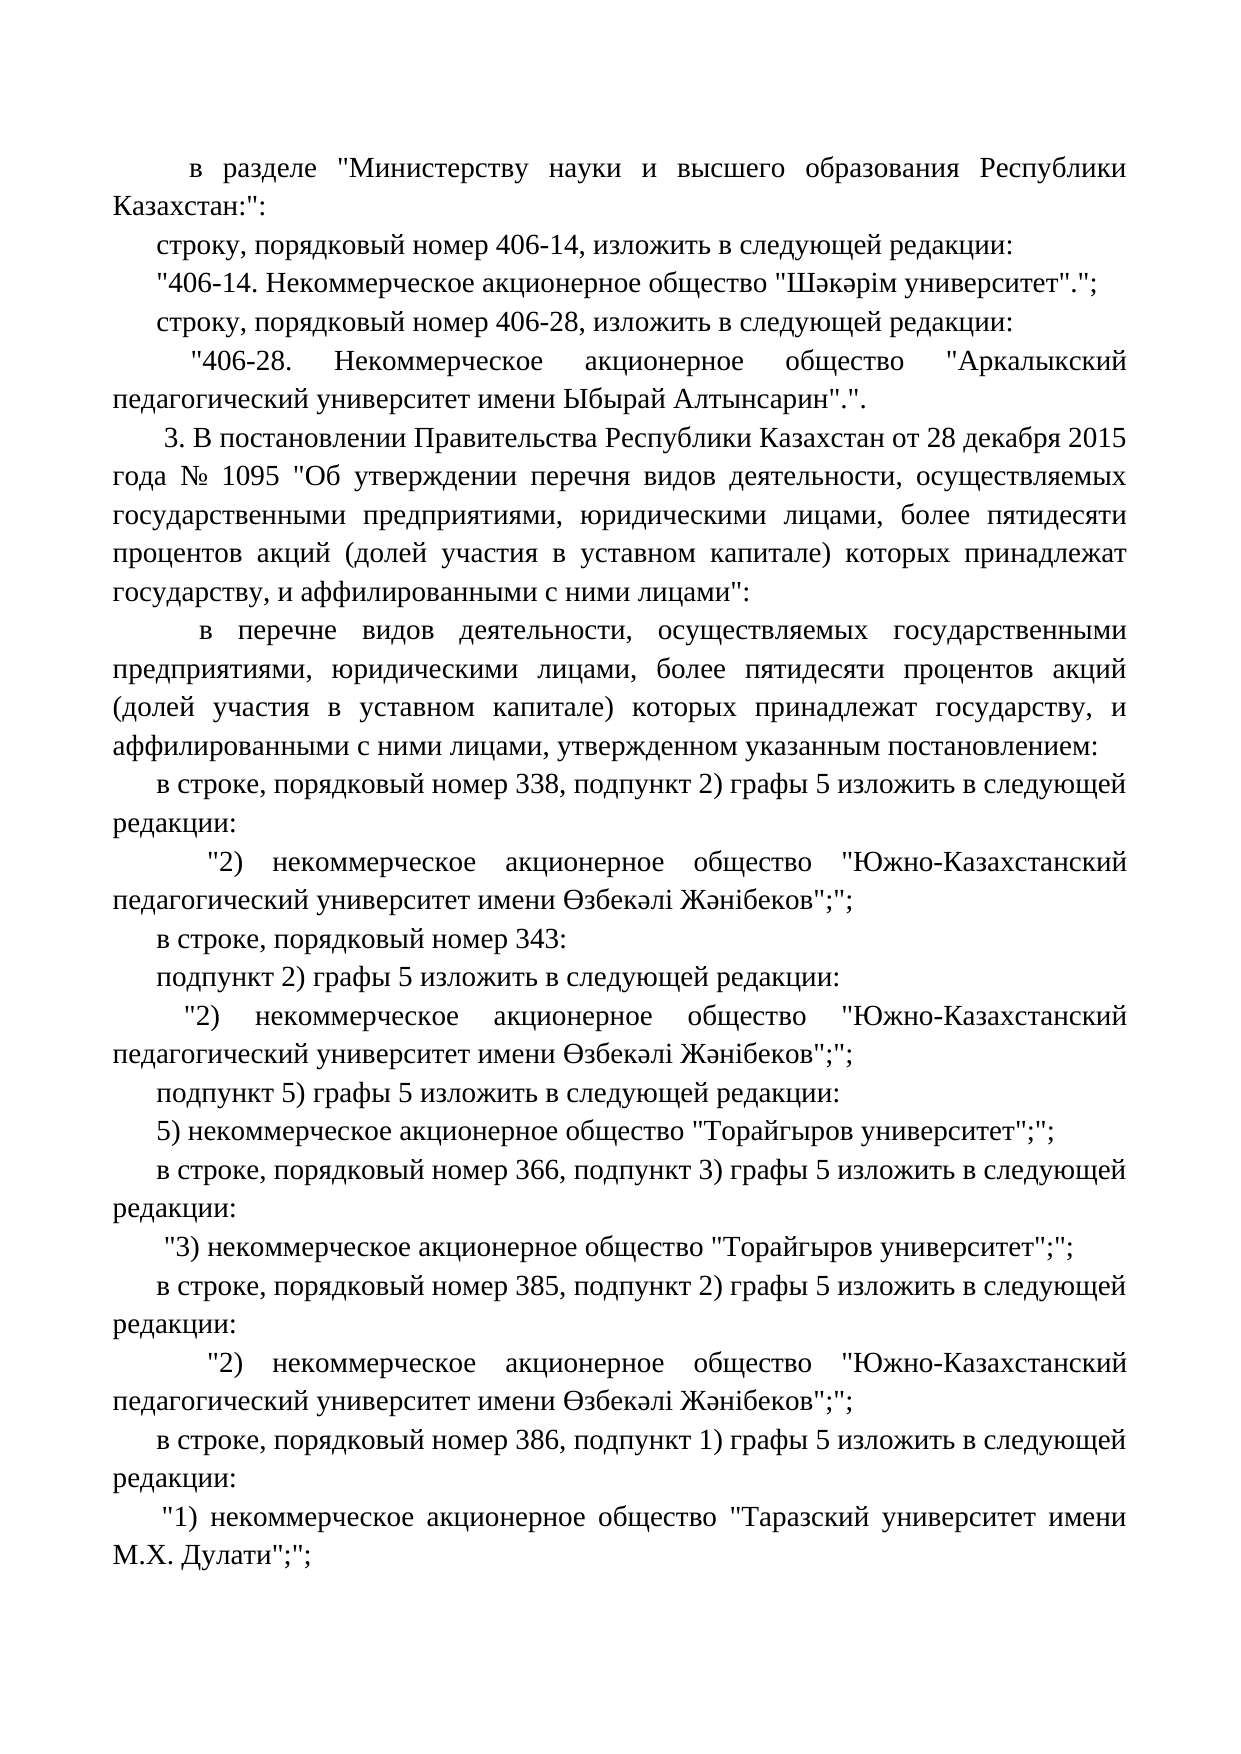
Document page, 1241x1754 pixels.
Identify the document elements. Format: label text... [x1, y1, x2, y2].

text "406-14. Некоммерческое акционерное общество "Шәкәрім университет"."; [112, 266, 1128, 299]
text в строке, порядковый номер 366, подпункт 3) графы 5 изложить в следующей редакции: [112, 1152, 1128, 1224]
text в строке, порядковый номер 338, подпункт 2) графы 5 изложить в следующей редакции: [112, 767, 1128, 839]
text "3) некоммерческое акционерное общество "Торайгыров университет";"; [112, 1229, 1128, 1263]
text в строке, порядковый номер 343: [112, 921, 1128, 954]
text в строке, порядковый номер 386, подпункт 1) графы 5 изложить в следующей редакции: [112, 1422, 1128, 1494]
text "2) некоммерческое акционерное общество "Южно-Казахстанский педагогический университет имени Өзбекәлі Жәнібеков";"; [112, 998, 1128, 1070]
text подпункт 2) графы 5 изложить в следующей редакции: [112, 959, 1128, 993]
text подпункт 5) графы 5 изложить в следующей редакции: [112, 1075, 1128, 1108]
text 5) некоммерческое акционерное общество "Торайгыров университет";"; [112, 1113, 1128, 1147]
text строку, порядковый номер 406-14, изложить в следующей редакции: [112, 227, 1128, 261]
text в разделе "Министерству науки и высшего образования Республики Казахстан:": [112, 150, 1128, 222]
text "406-28. Некоммерческое акционерное общество "Аркалыкский педагогический университет имени Ыбырай Алтынсарин".". [112, 343, 1128, 415]
text "2) некоммерческое акционерное общество "Южно-Казахстанский педагогический университет имени Өзбекәлі Жәнібеков";"; [112, 1345, 1128, 1417]
text в строке, порядковый номер 385, подпункт 2) графы 5 изложить в следующей редакции: [112, 1268, 1128, 1340]
text "2) некоммерческое акционерное общество "Южно-Казахстанский педагогический университет имени Өзбекәлі Жәнібеков";"; [112, 844, 1128, 916]
text строку, порядковый номер 406-28, изложить в следующей редакции: [112, 304, 1128, 338]
text в перечне видов деятельности, осуществляемых государственными предприятиями, юридическими лицами, более пятидесяти процентов акций (долей участия в уставном капитале) которых принадлежат государству, и аффилированными с ними лицами, утвержденном указанным постановлением: [112, 612, 1128, 762]
text 3. В постановлении Правительства Республики Казахстан от 28 декабря 2015 года № 1095 "Об утверждении перечня видов деятельности, осуществляемых государственными предприятиями, юридическими лицами, более пятидесяти процентов акций (долей участия в уставном капитале) которых принадлежат государству, и аффилированными с ними лицами": [112, 420, 1128, 607]
text "1) некоммерческое акционерное общество "Таразский университет имени М.Х. Дулати";"; [112, 1499, 1128, 1571]
